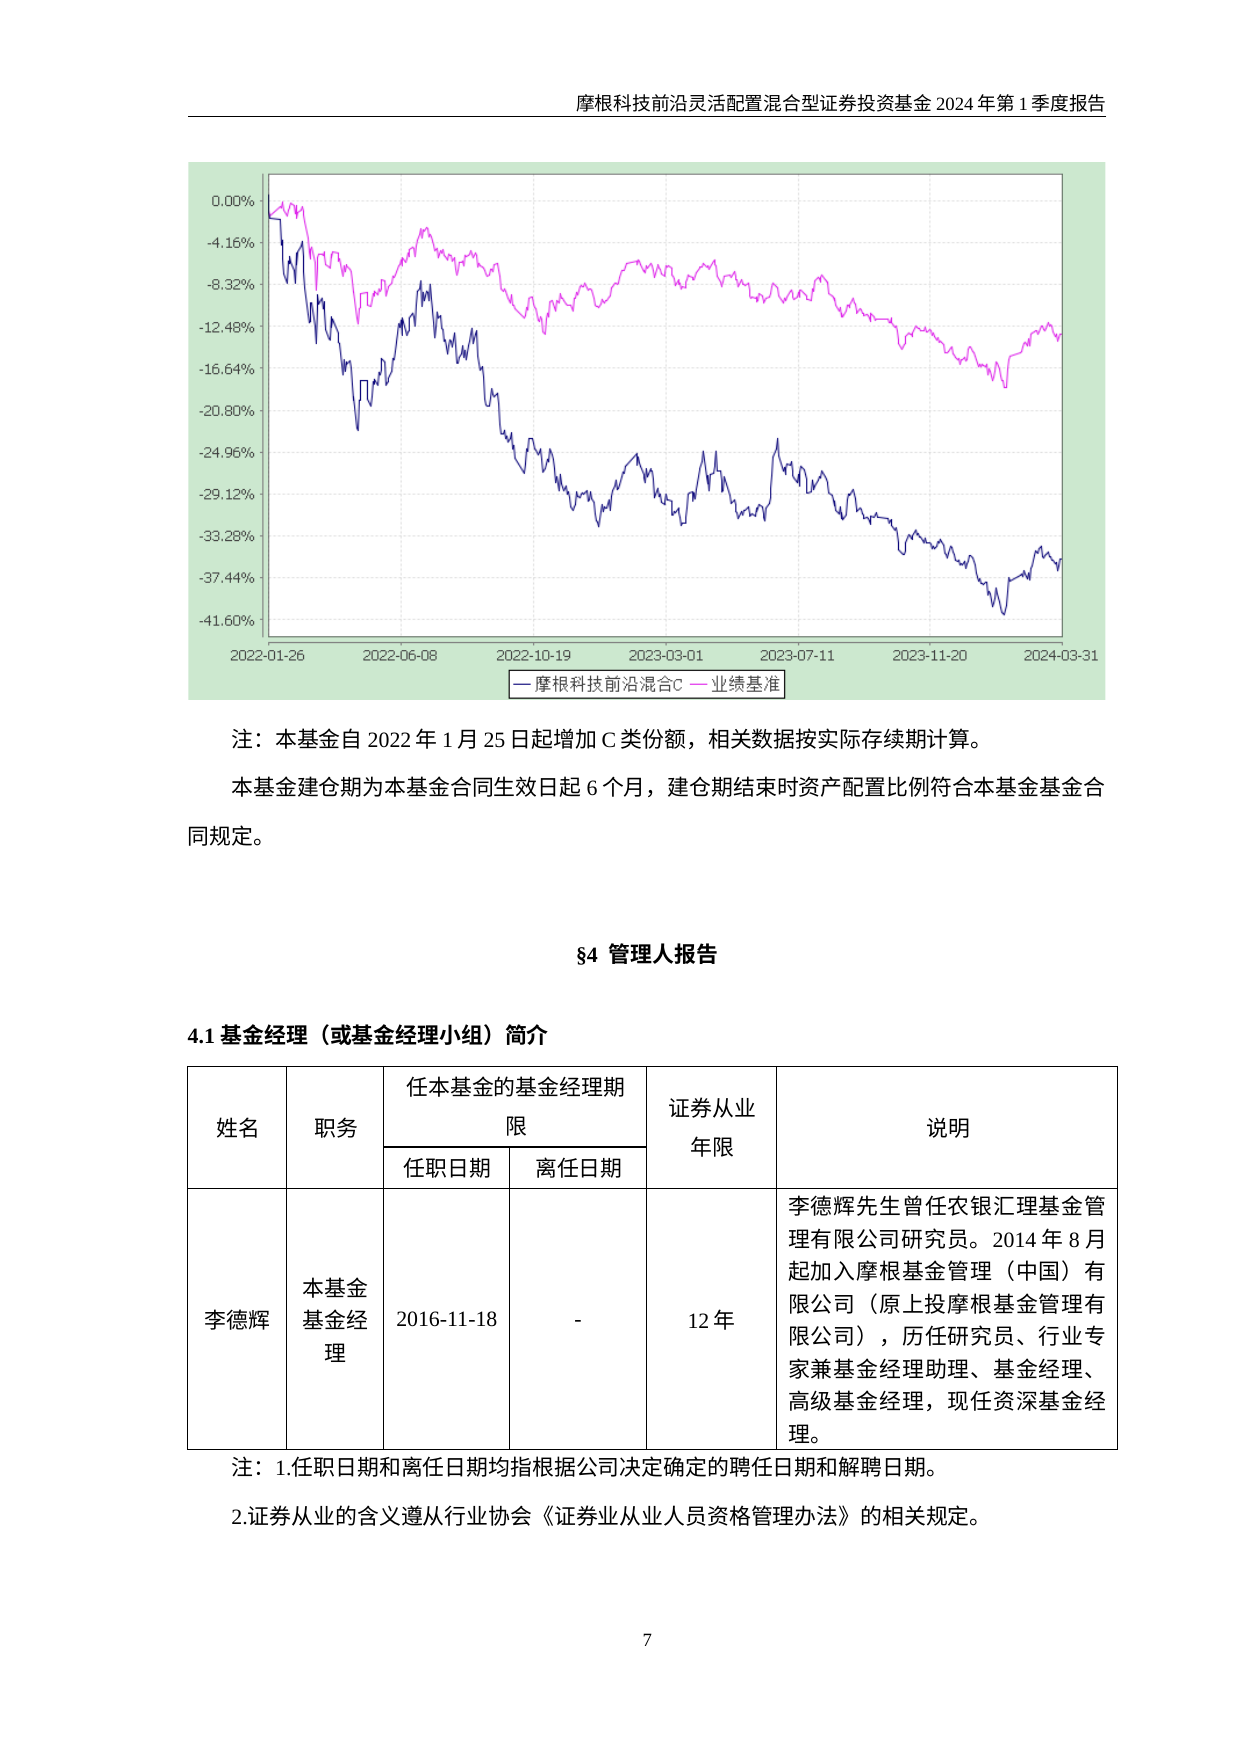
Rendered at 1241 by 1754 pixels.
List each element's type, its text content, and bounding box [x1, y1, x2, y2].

table_cell 2016-11-18 [384, 1189, 509, 1449]
text 本基金建仓期为本基金合同生效日起6个月，建仓期结束时资产配置比例符合本基金基金合同规定。 [187, 769, 1106, 851]
table_cell 李德辉 [188, 1189, 286, 1449]
text 4.1 基金经理（或基金经理小组）简介 [187, 1017, 1106, 1050]
table_header 任本基金的基金经理期限 [384, 1067, 646, 1146]
table_cell 本基金基金经理 [287, 1189, 383, 1449]
table_cell - [510, 1189, 646, 1449]
picture [188, 162, 1106, 700]
table_cell 离任日期 [510, 1148, 646, 1188]
text 注：1.任职日期和离任日期均指根据公司决定确定的聘任日期和解聘日期。 [187, 1450, 1106, 1482]
table_header 证券从业年限 [647, 1067, 776, 1188]
table_header 姓名 [188, 1067, 286, 1188]
text 注：本基金自 2022年1月25日起增加C类份额，相关数据按实际存续期计算。 [187, 721, 1106, 754]
table_header 职务 [287, 1067, 383, 1188]
text 2.证券从业的含义遵从行业协会《证券业从业人员资格管理办法》的相关规定。 [187, 1498, 1106, 1531]
table_cell 李德辉先生曾任农银汇理基金管理有限公司研究员。2014年8月起加入摩根基金管理（中国）有限公司（原上投摩根基金管理有限公司），历任研究员、行业专家兼基金经理助理、基金经理、高级基金经理，现任资深基金经理。 [777, 1189, 1117, 1449]
table_cell 任职日期 [384, 1148, 509, 1188]
table_cell 12年 [647, 1189, 776, 1449]
table_header 说明 [777, 1067, 1117, 1188]
subtitle §4 管理人报告 [187, 937, 1106, 969]
